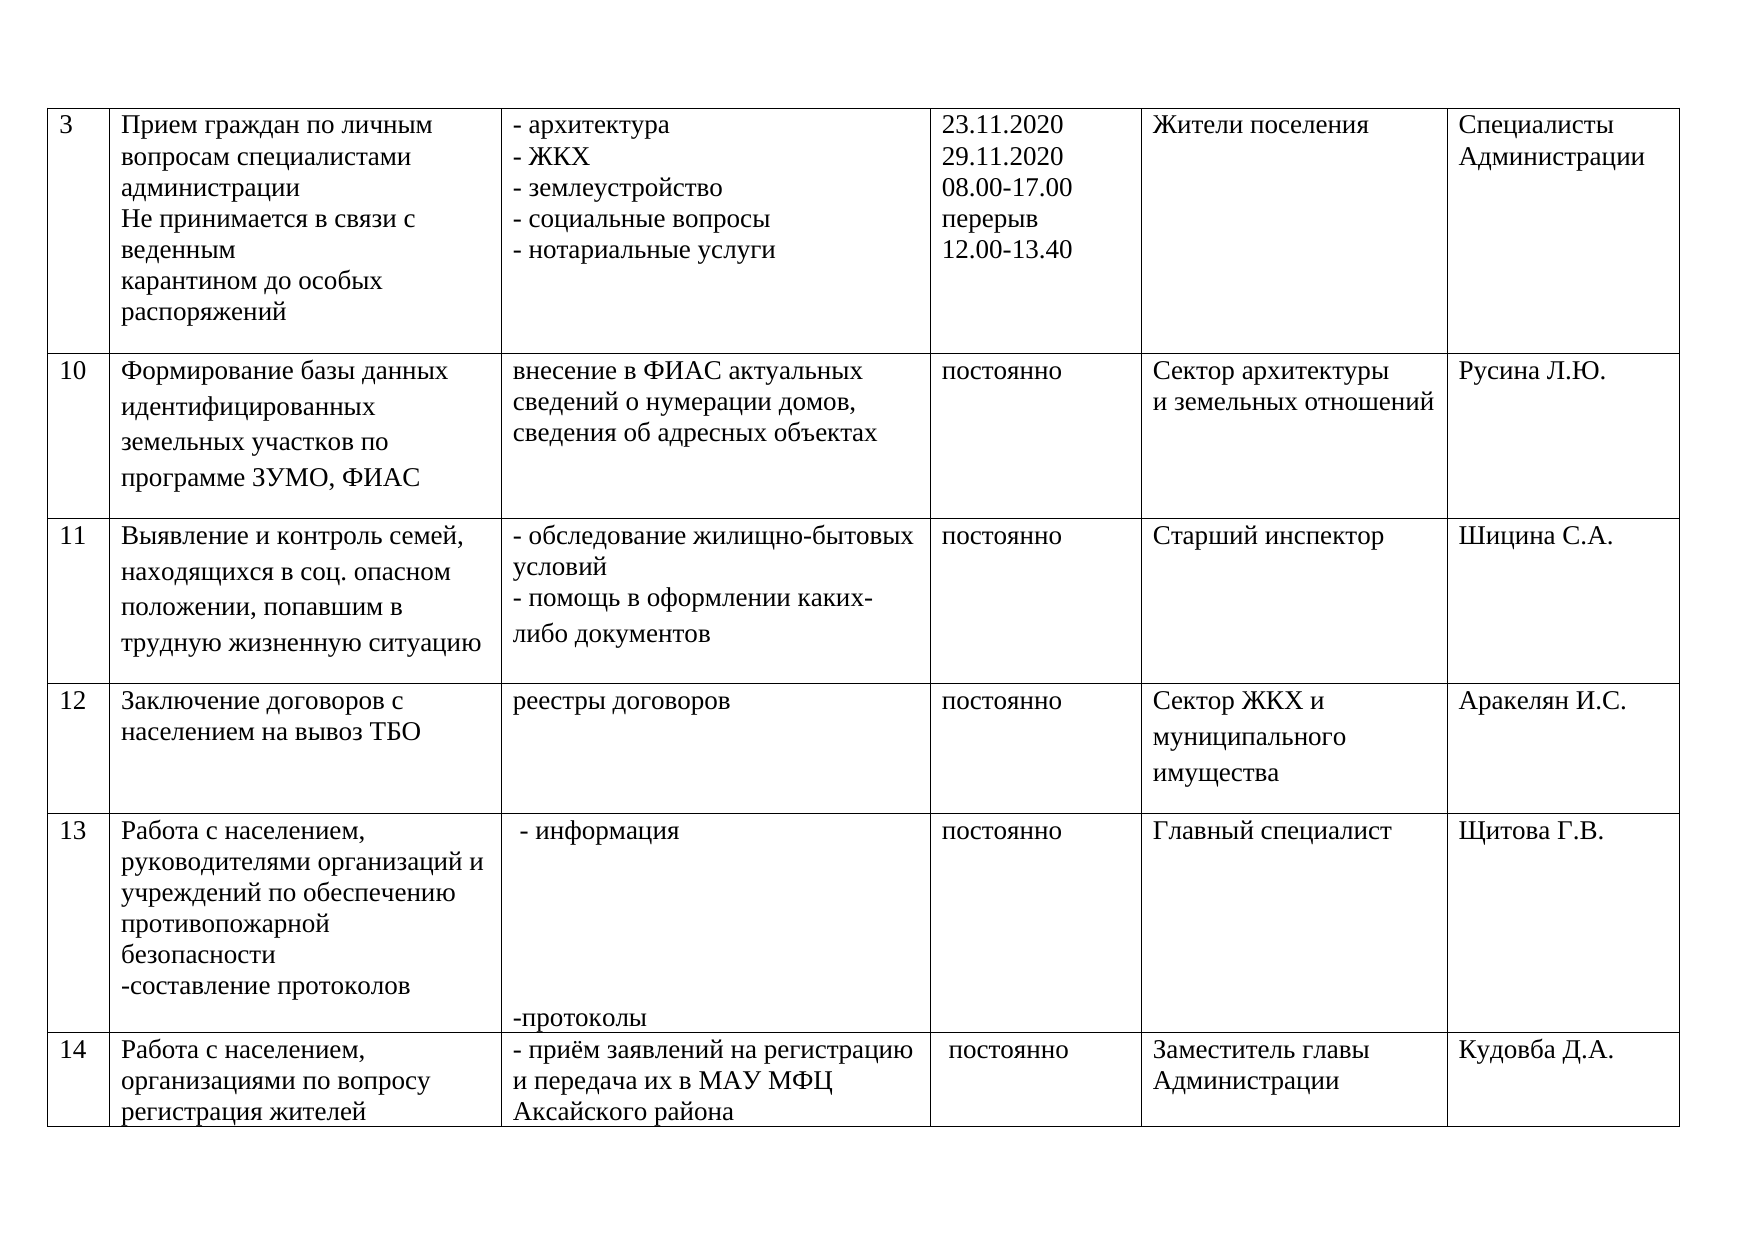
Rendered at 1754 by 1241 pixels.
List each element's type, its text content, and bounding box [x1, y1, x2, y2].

table_cell Работа с населением, руководителями организаций и учреждений по обеспечению противопожарной безопасности -составление протоколов [110, 814, 501, 1032]
table_cell Главный специалист [1142, 814, 1447, 1032]
table_cell Жители поселения [1142, 109, 1447, 353]
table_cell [1142, 1033, 1447, 1126]
table_cell 11 [48, 519, 109, 683]
table_cell постоянно [931, 354, 1141, 518]
table_cell 12 [48, 684, 109, 813]
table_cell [110, 1033, 501, 1126]
table_cell 13 [48, 814, 109, 1032]
table_cell Выявление и контроль семей, находящихся в соц. опасном положении, попавшим в трудную жизненную ситуацию [110, 519, 501, 683]
table_cell Специалисты Администрации [1448, 109, 1679, 353]
table_cell Щитова Г.В. [1448, 814, 1679, 1032]
table_cell постоянно [931, 519, 1141, 683]
table_cell - архитектура - ЖКХ - землеустройство - социальные вопросы - нотариальные услуги [502, 109, 930, 353]
table_cell постоянно [931, 814, 1141, 1032]
table_cell Русина Л.Ю. [1448, 354, 1679, 518]
table_cell Сектор ЖКХ и муниципального имущества [1142, 684, 1447, 813]
table_cell Шицина С.А. [1448, 519, 1679, 683]
table_cell - обследование жилищно-бытовых условий - помощь в оформлении каких-либо документов [502, 519, 930, 683]
table_cell Аракелян И.С. [1448, 684, 1679, 813]
table_cell - информация -протоколы [502, 814, 930, 1032]
table_cell Сектор архитектуры и земельных отношений [1142, 354, 1447, 518]
table_cell Формирование базы данных идентифицированных земельных участков по программе ЗУМО, ФИАС [110, 354, 501, 518]
table_cell постоянно [931, 1033, 1141, 1126]
table_cell постоянно [931, 684, 1141, 813]
table_cell Кудовба Д.А. [1448, 1033, 1679, 1126]
table_cell 14 [48, 1033, 109, 1126]
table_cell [931, 109, 1141, 353]
table_cell Заключение договоров с населением на вывоз ТБО [110, 684, 501, 813]
table_cell 3 [48, 109, 109, 353]
table_cell Прием граждан по личным вопросам специалистами администрации Не принимается в связи с веденным карантином до особых распоряжений [110, 109, 501, 353]
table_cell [502, 1033, 930, 1126]
table_cell Старший инспектор [1142, 519, 1447, 683]
table_cell реестры договоров [502, 684, 930, 813]
table_cell внесение в ФИАС актуальных сведений о нумерации домов, сведения об адресных объектах [502, 354, 930, 518]
table_cell 10 [48, 354, 109, 518]
